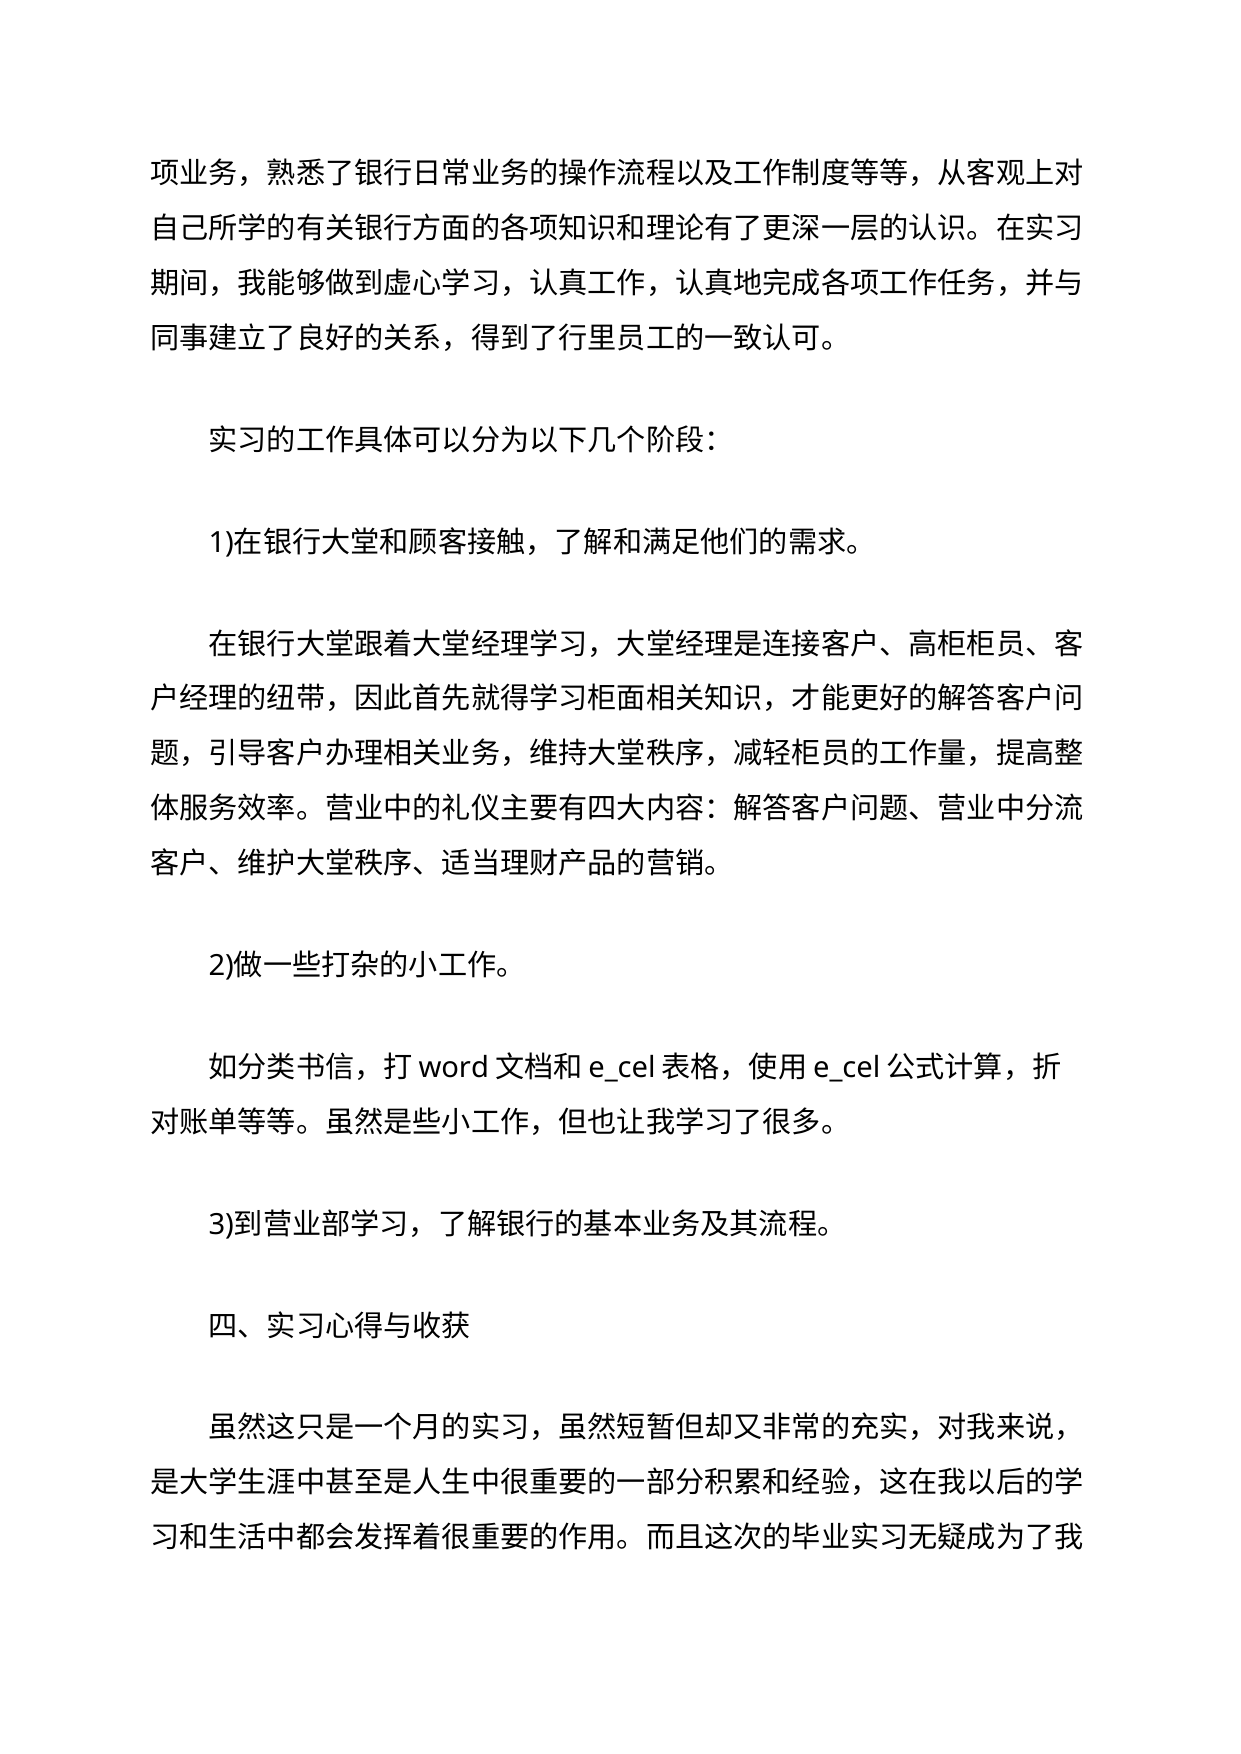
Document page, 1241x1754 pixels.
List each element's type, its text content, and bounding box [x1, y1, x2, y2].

text 在银行大堂跟着大堂经理学习，大堂经理是连接客户、高柜柜员、客户经理的纽带，因此首先就得学习柜面相关知识，才能更好的解答客户问题，引导客户办理相关业务，维持大堂秩序，减轻柜员的工作量，提高整体服务效率。营业中的礼仪主要有四大内容：解答客户问题、营业中分流客户、维护大堂秩序、适当理财产品的营销。 [150, 620, 1090, 882]
text 如分类书信，打word文档和e_cel表格，使用e_cel公式计算，折对账单等等。虽然是些小工作，但也让我学习了很多。 [150, 1043, 1090, 1141]
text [150, 150, 1090, 357]
text 3)到营业部学习，了解银行的基本业务及其流程。 [150, 1200, 1090, 1243]
text 1)在银行大堂和顾客接触，了解和满足他们的需求。 [150, 518, 1090, 561]
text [150, 1404, 1090, 1556]
text 四、实习心得与收获 [150, 1302, 1090, 1344]
text 2)做一些打杂的小工作。 [150, 942, 1090, 984]
text 实习的工作具体可以分为以下几个阶段： [150, 416, 1090, 459]
